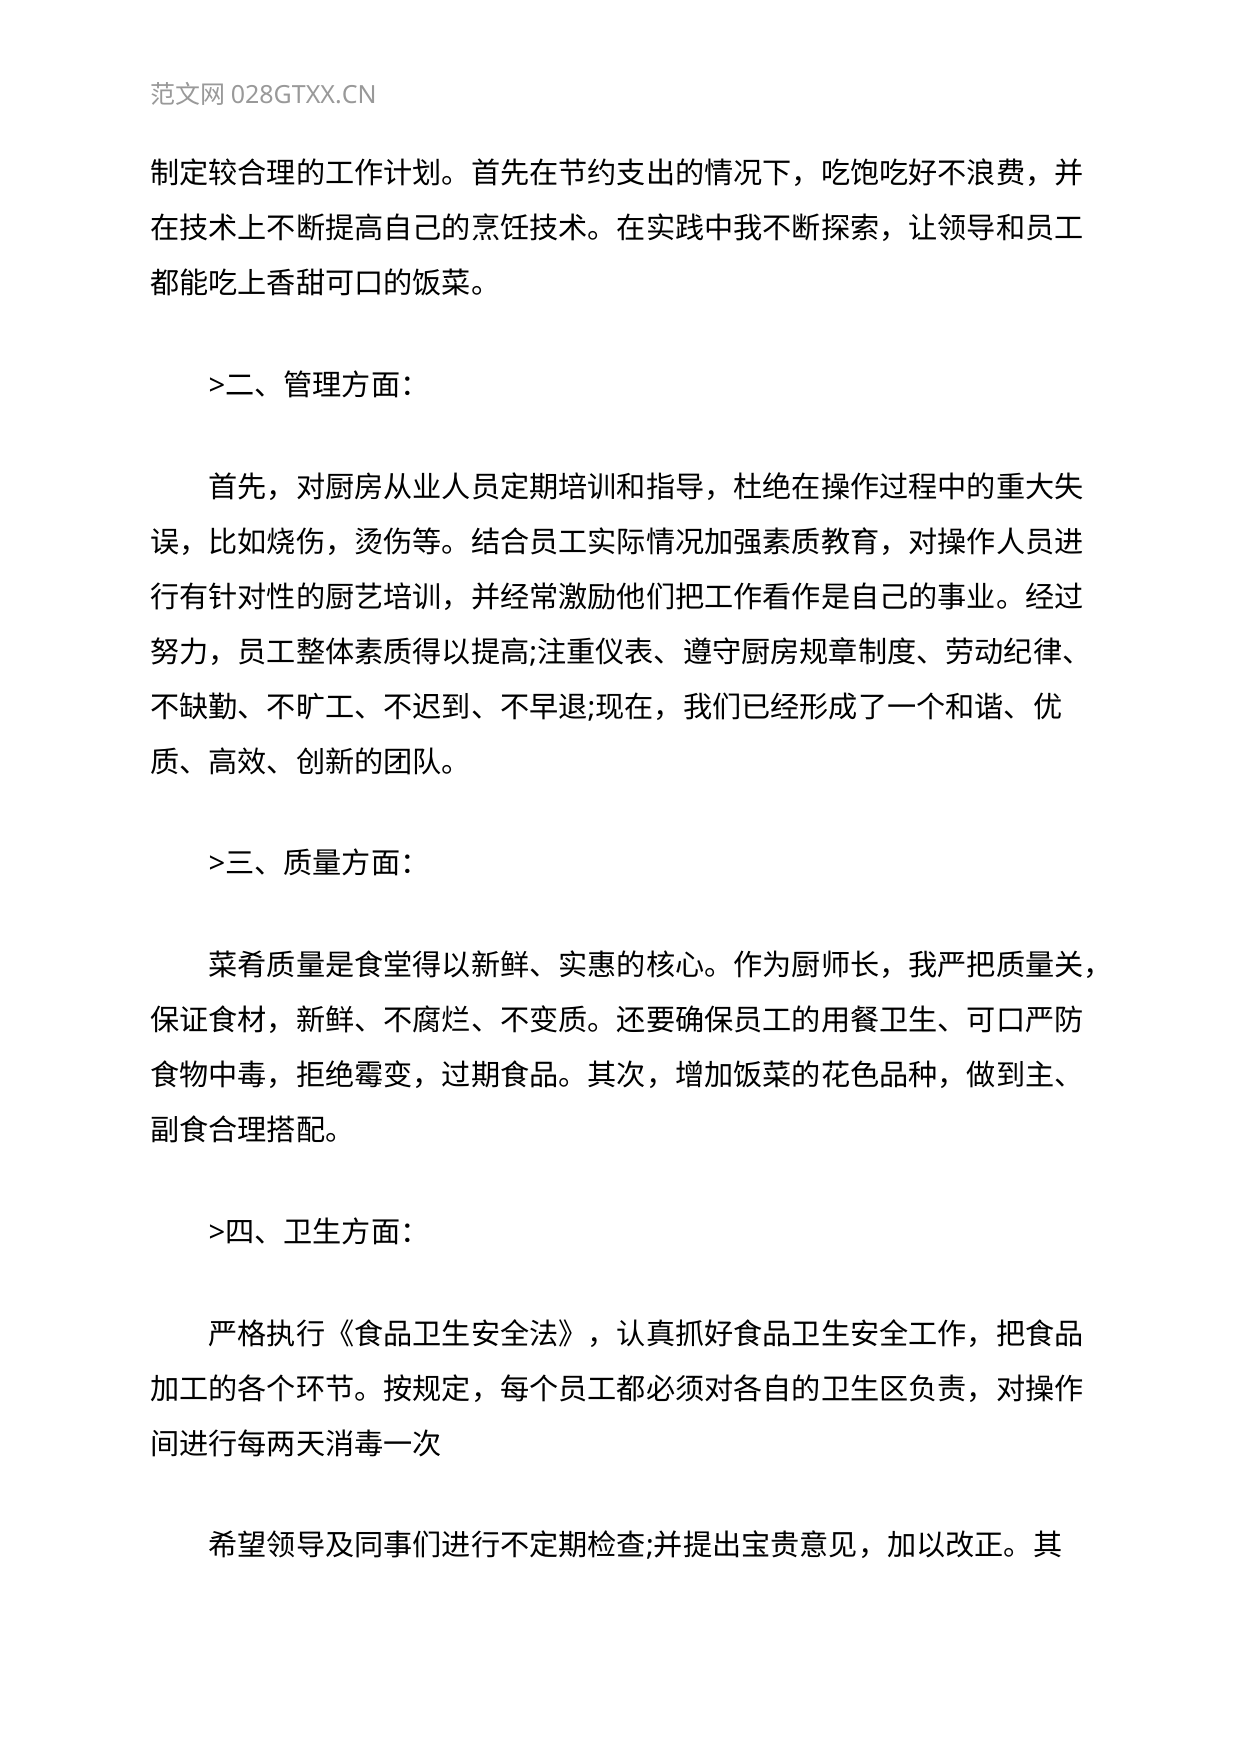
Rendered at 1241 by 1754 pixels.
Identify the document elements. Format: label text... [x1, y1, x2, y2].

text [150, 1522, 1090, 1564]
text 严格执行《食品卫生安全法》，认真抓好食品卫生安全工作，把食品加工的各个环节。按规定，每个员工都必须对各自的卫生区负责，对操作间进行每两天消毒一次 [150, 1310, 1090, 1462]
text 菜肴质量是食堂得以新鲜、实惠的核心。作为厨师长，我严把质量关，保证食材，新鲜、不腐烂、不变质。还要确保员工的用餐卫生、可口严防食物中毒，拒绝霉变，过期食品。其次，增加饭菜的花色品种，做到主、副食合理搭配。 [150, 942, 1090, 1149]
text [150, 150, 1090, 302]
text >三、质量方面： [150, 840, 1090, 882]
text 首先，对厨房从业人员定期培训和指导，杜绝在操作过程中的重大失误，比如烧伤，烫伤等。结合员工实际情况加强素质教育，对操作人员进行有针对性的厨艺培训，并经常激励他们把工作看作是自己的事业。经过努力，员工整体素质得以提高;注重仪表、遵守厨房规章制度、劳动纪律、不缺勤、不旷工、不迟到、不早退;现在，我们已经形成了一个和谐、优质、高效、创新的团队。 [150, 463, 1090, 781]
text >二、管理方面： [150, 362, 1090, 404]
text >四、卫生方面： [150, 1208, 1090, 1251]
